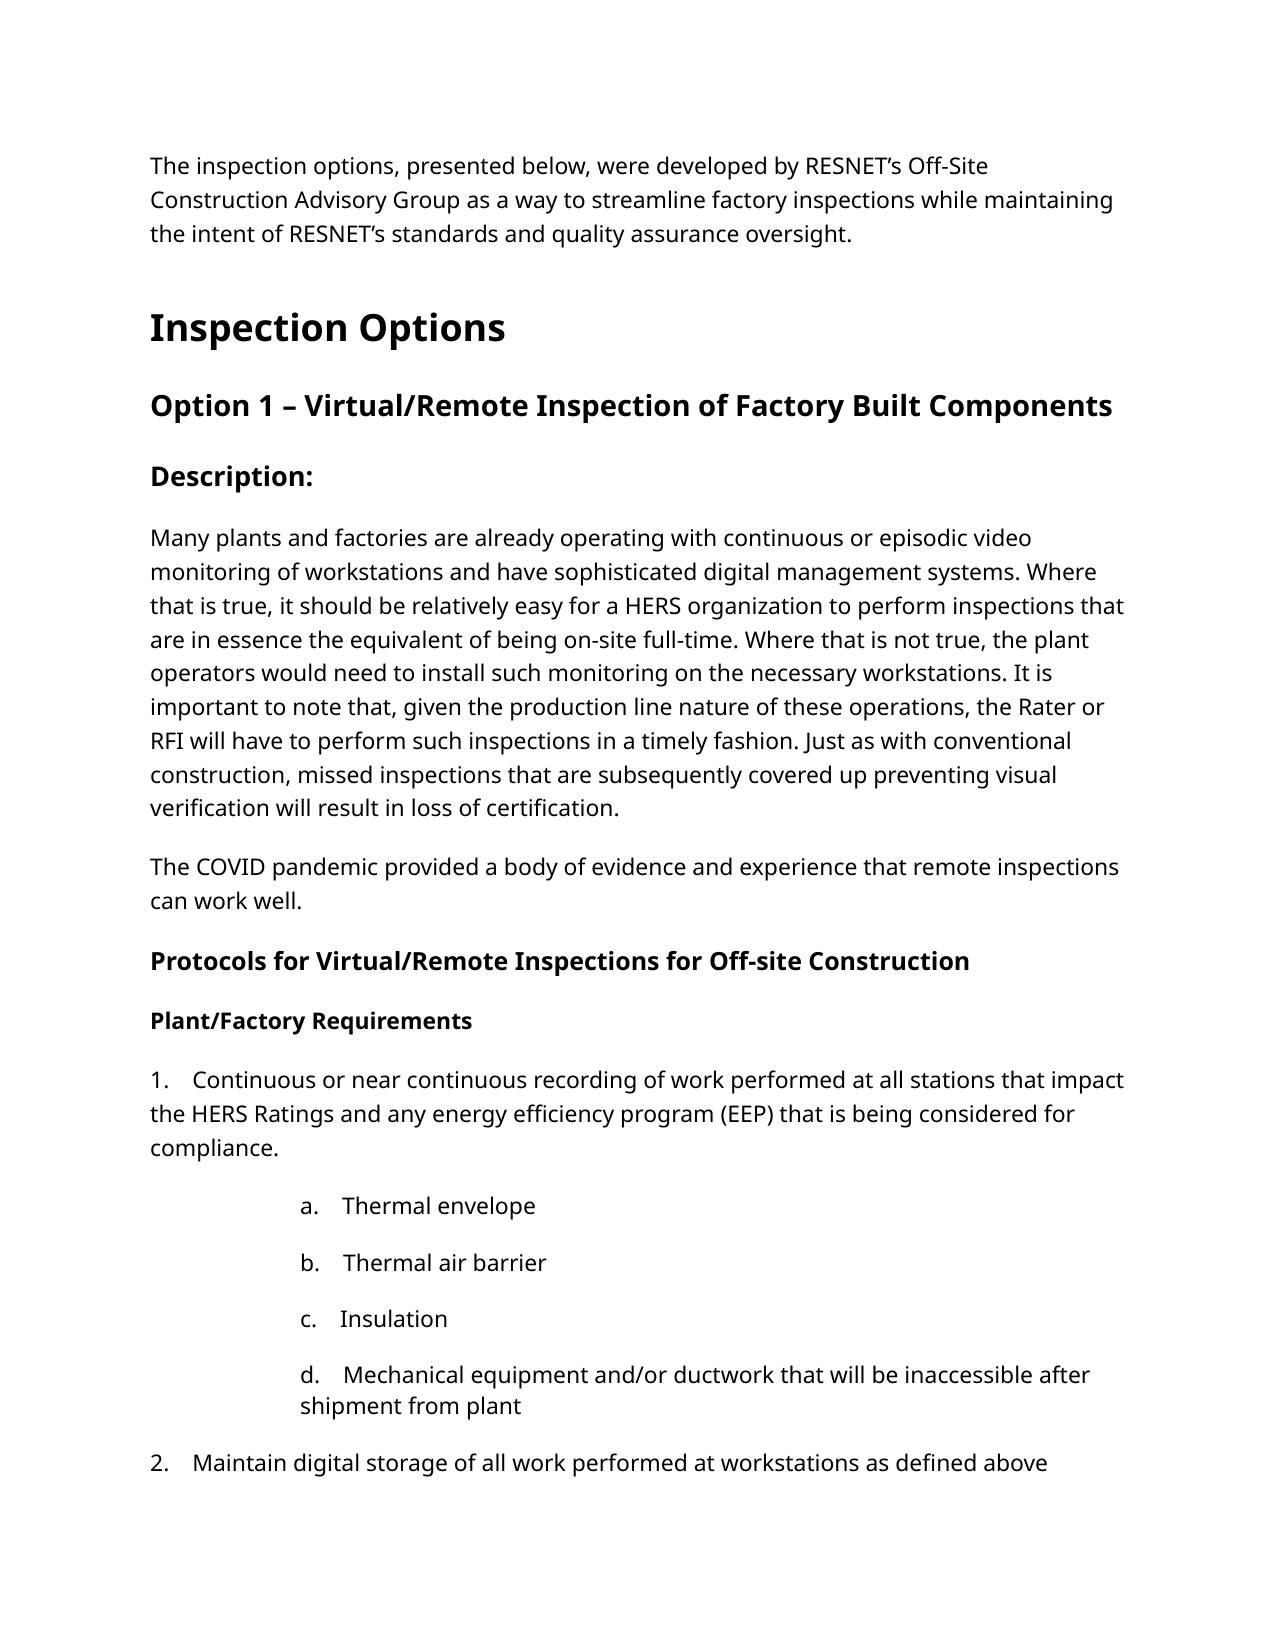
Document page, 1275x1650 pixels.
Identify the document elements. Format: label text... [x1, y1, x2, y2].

text Many plants and factories are already operating with continuous or episodic video monitoring of workstations and have sophisticated digital management systems. Where that is true, it should be relatively easy for a HERS organization to perform inspections that are in essence the equivalent of being on-site full-time. Where that is not true, the plant operators would need to install such monitoring on the necessary workstations. It is important to note that, given the production line nature of these operations, the Rater or RFI will have to perform such inspections in a timely fashion. Just as with conventional construction, missed inspections that are subsequently covered up preventing visual verification will result in loss of certification. [150, 522, 1125, 823]
text c. Insulation [300, 1303, 1125, 1334]
text 2. Maintain digital storage of all work performed at workstations as defined above [150, 1447, 1125, 1478]
subtitle Option 1 – Virtual/Remote Inspection of Factory Built Components [150, 386, 1125, 425]
text a. Thermal envelope [300, 1190, 1125, 1222]
text d. Mechanical equipment and/or ductwork that will be inaccessible after shipment from plant [300, 1359, 1125, 1422]
text The inspection options, presented below, were developed by RESNET’s Off-Site Construction Advisory Group as a way to streamline factory inspections while maintaining the intent of RESNET’s standards and quality assurance oversight. [150, 150, 1125, 249]
text b. Thermal air barrier [300, 1247, 1125, 1278]
text The COVID pandemic provided a body of evidence and experience that remote inspections can work well. [150, 851, 1125, 916]
subtitle Inspection Options [150, 301, 1125, 352]
subtitle Protocols for Virtual/Remote Inspections for Off-site Construction [150, 943, 1125, 978]
text 1. Continuous or near continuous recording of work performed at all stations that impact the HERS Ratings and any energy efficiency program (EEP) that is being considered for compliance. [150, 1064, 1125, 1163]
subtitle Description: [150, 457, 1125, 494]
text Plant/Factory Requirements [150, 1005, 1125, 1037]
